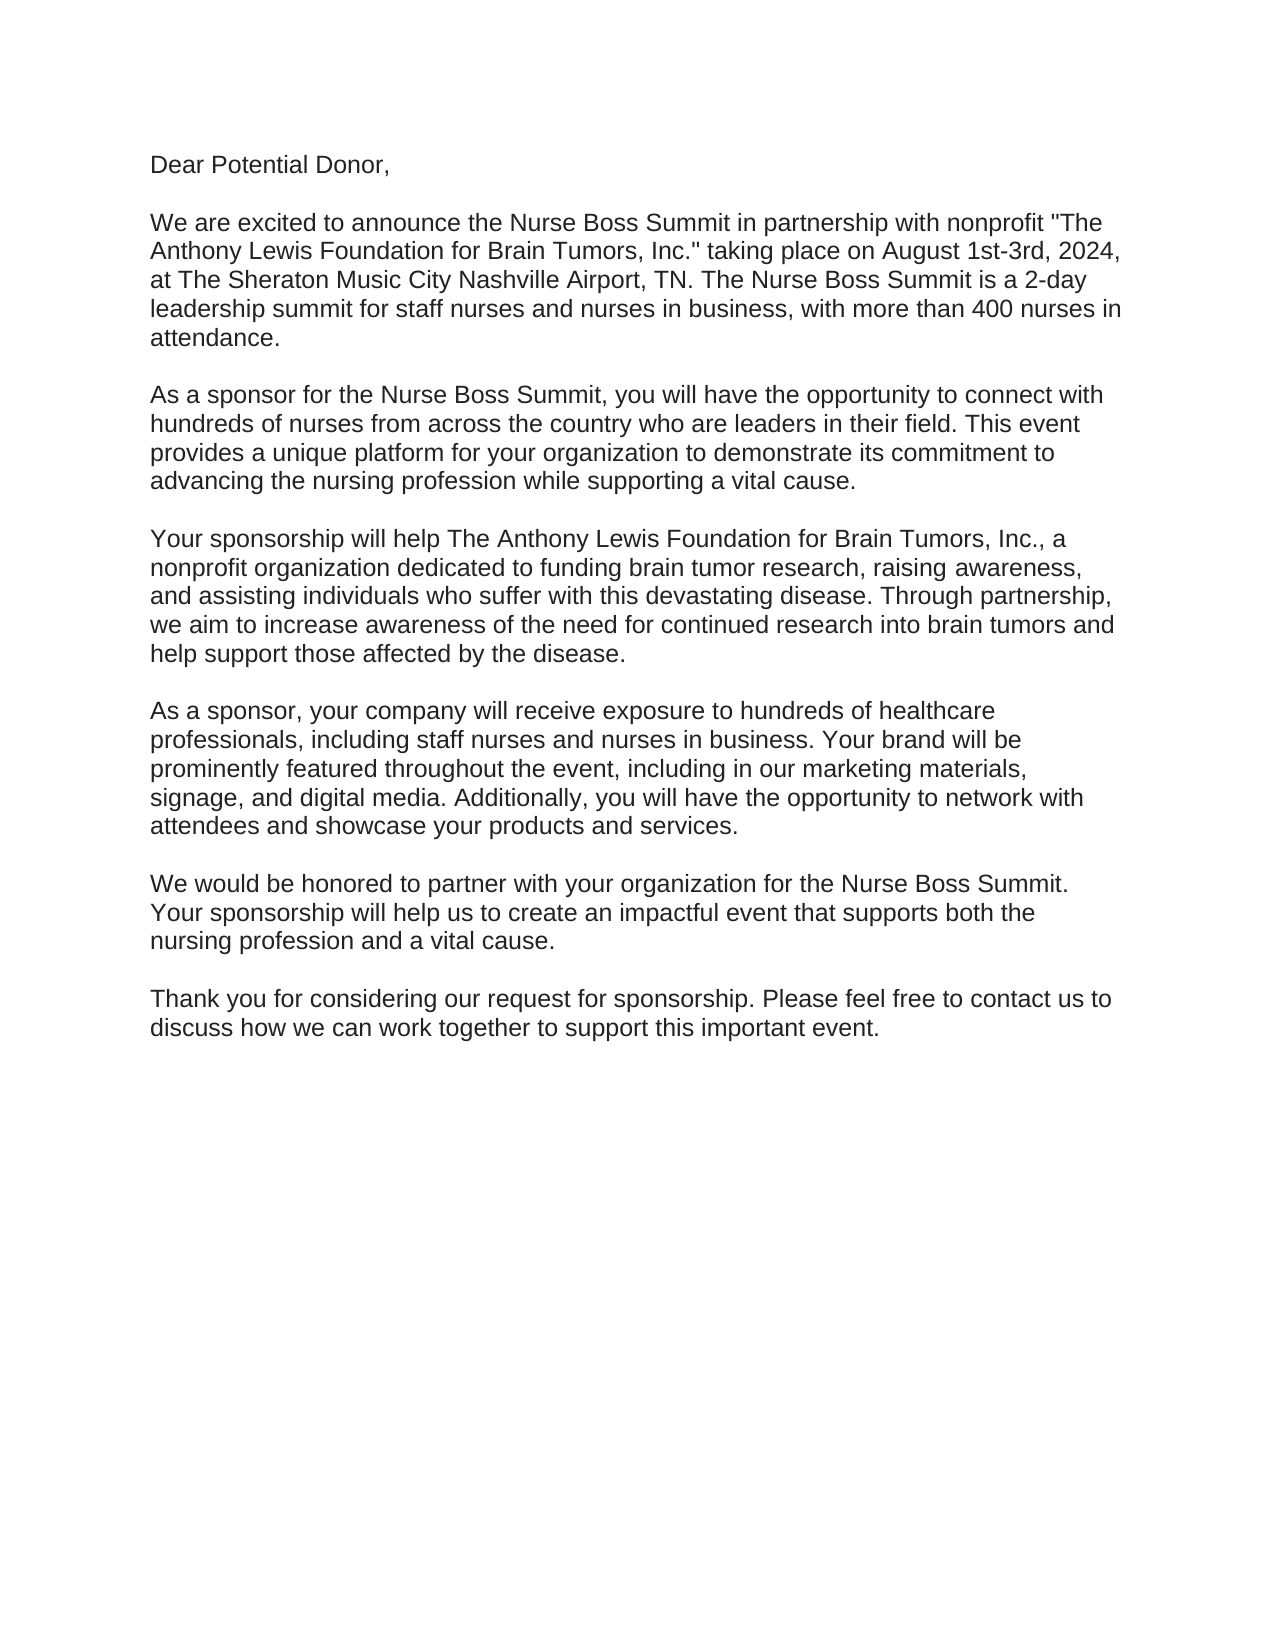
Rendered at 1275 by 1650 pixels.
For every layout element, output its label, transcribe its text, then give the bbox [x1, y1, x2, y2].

text Dear Potential Donor, [150, 150, 1125, 179]
text Your sponsorship will help The Anthony Lewis Foundation for Brain Tumors, Inc., a nonprofit organization dedicated to funding brain tumor research, raising awareness, and assisting individuals who suffer with this devastating disease. Through partnership, we aim to increase awareness of the need for continued research into brain tumors and help support those affected by the disease. [150, 524, 1125, 667]
text As a sponsor for the Nurse Boss Summit, you will have the opportunity to connect with hundreds of nurses from across the country who are leaders in their field. This event provides a unique platform for your organization to demonstrate its commitment to advancing the nursing profession while supporting a vital cause. [150, 380, 1125, 495]
text We are excited to announce the Nurse Boss Summit in partnership with nonprofit "The Anthony Lewis Foundation for Brain Tumors, Inc." taking place on August 1st-3rd, 2024, at The Sheraton Music City Nashville Airport, TN. The Nurse Boss Summit is a 2-day leadership summit for staff nurses and nurses in business, with more than 400 nurses in attendance. [150, 207, 1125, 351]
text As a sponsor, your company will receive exposure to hundreds of healthcare professionals, including staff nurses and nurses in business. Your brand will be prominently featured throughout the event, including in our marketing materials, signage, and digital media. Additionally, you will have the opportunity to network with attendees and showcase your products and services. [150, 696, 1125, 840]
text Thank you for considering our request for sponsorship. Please feel free to contact us to discuss how we can work together to support this important event. [150, 984, 1125, 1041]
text We would be honored to partner with your organization for the Nurse Boss Summit. Your sponsorship will help us to create an impactful event that supports both the nursing profession and a vital cause. [150, 869, 1125, 955]
